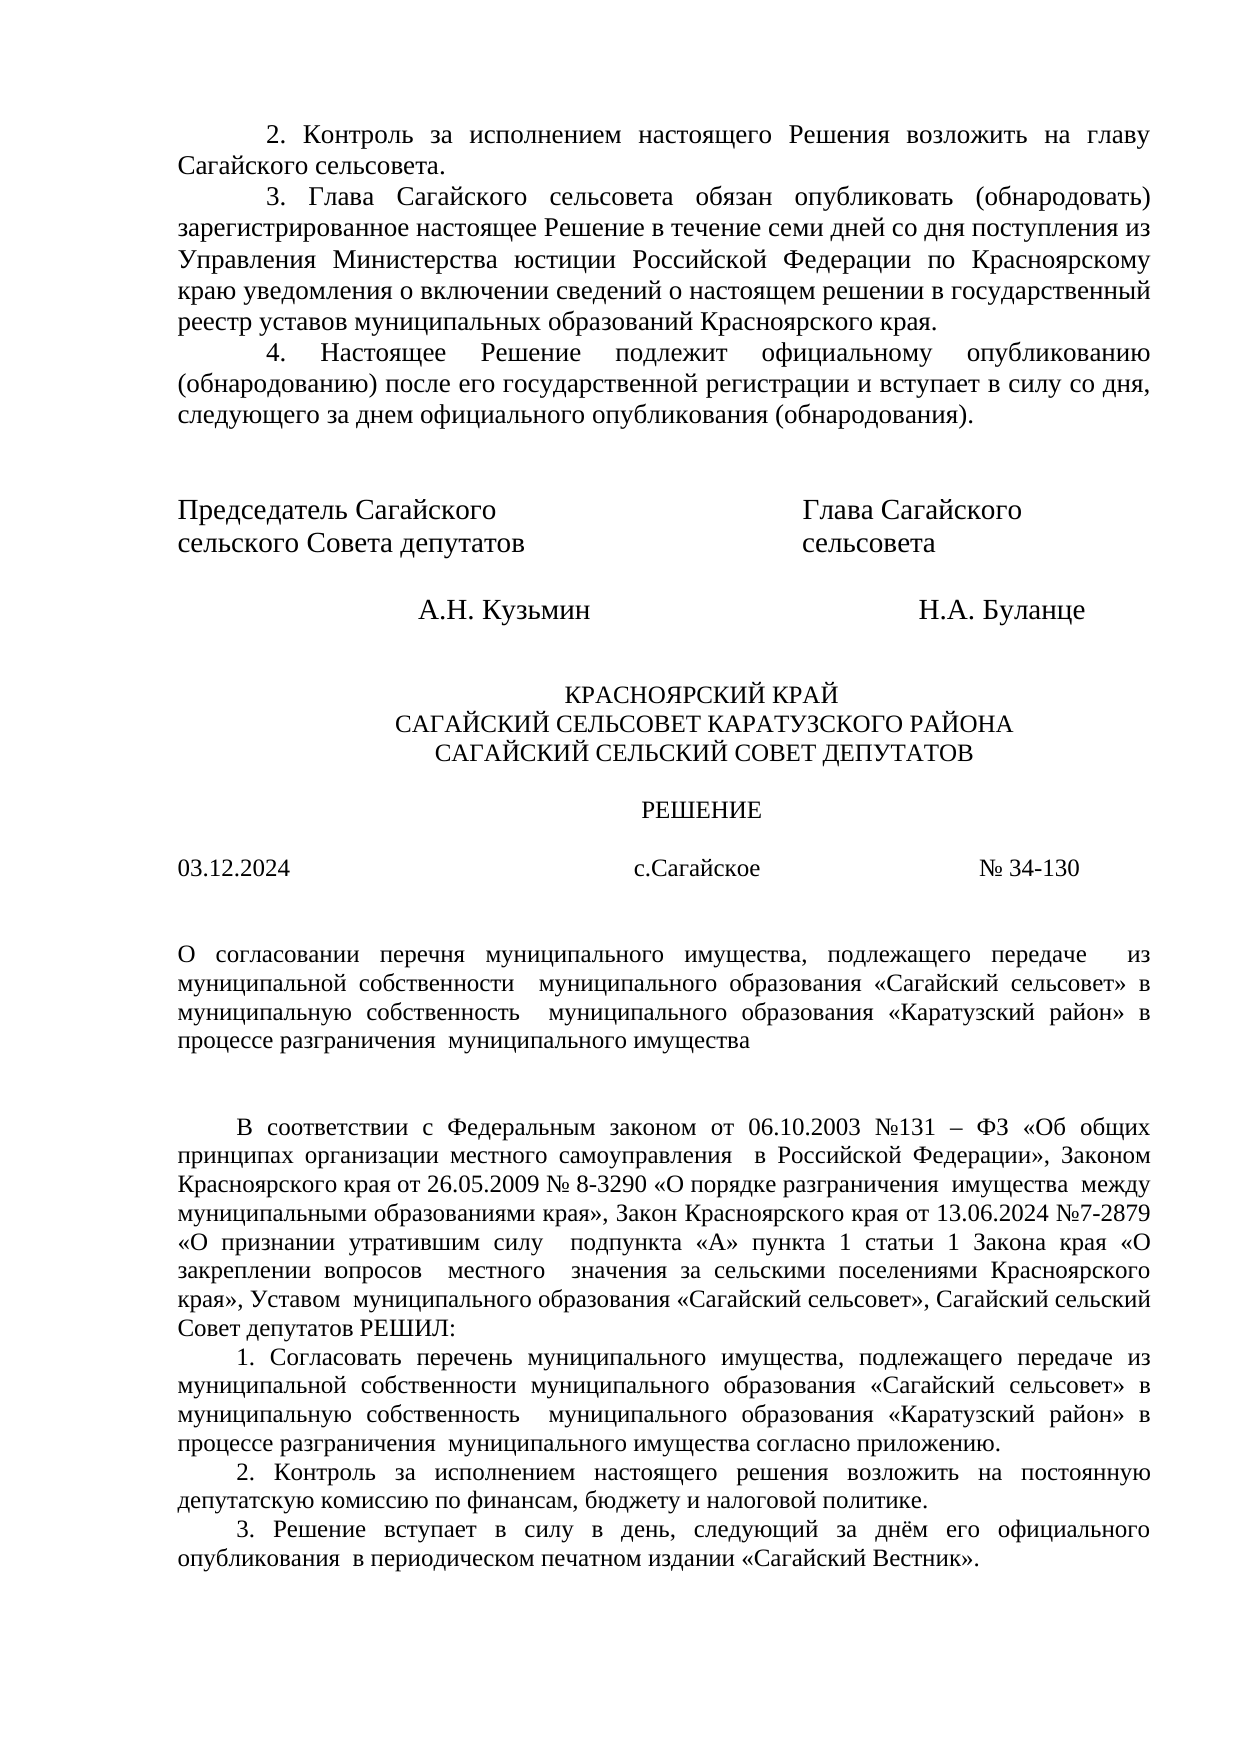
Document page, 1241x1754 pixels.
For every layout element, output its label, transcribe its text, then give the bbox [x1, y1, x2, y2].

text Председатель Сагайского Глава Сагайского [177, 492, 1152, 525]
text 1. Согласовать перечень муниципального имущества, подлежащего передаче из муниципальной собственности муниципального образования «Сагайский сельсовет» в муниципальную собственность муниципального образования «Каратузский район» в процессе разграничения муниципального имущества согласно приложению. [177, 1342, 1152, 1457]
text А.Н. Кузьмин Н.А. Буланце [177, 592, 1152, 626]
text сельского Совета депутатов сельсовета [177, 525, 1152, 559]
text САГАЙСКИЙ СЕЛЬСКИЙ СОВЕТ ДЕПУТАТОВ [177, 738, 1231, 767]
text О согласовании перечня муниципального имущества, подлежащего передаче из муниципальной собственности муниципального образования «Сагайский сельсовет» в муниципальную собственность муниципального образования «Каратузский район» в процессе разграничения муниципального имущества [177, 939, 1152, 1054]
text РЕШЕНИЕ [177, 796, 1152, 824]
text 03.12.2024 с.Сагайское № 34-130 [177, 853, 1152, 882]
text 2. Контроль за исполнением настоящего Решения возложить на главу Сагайского сельсовета. [177, 118, 1152, 180]
text САГАЙСКИЙ СЕЛЬСОВЕТ КАРАТУЗСКОГО РАЙОНА [177, 709, 1231, 738]
text КРАСНОЯРСКИЙ КРАЙ [177, 681, 1152, 709]
text В соответствии с Федеральным законом от 06.10.2003 №131 – ФЗ «Об общих принципах организации местного самоуправления в Российской Федерации», Законом Красноярского края от 26.05.2009 № 8-3290 «О порядке разграничения имущества между муниципальными образованиями края», Закон Красноярского края от 13.06.2024 №7-2879 «О признании утратившим силу подпункта «А» пункта 1 статьи 1 Закона края «О закреплении вопросов местного значения за сельскими поселениями Красноярского края», Уставом муниципального образования «Сагайский сельсовет», Сагайский сельский Совет депутатов РЕШИЛ: [177, 1112, 1152, 1342]
text 2. Контроль за исполнением настоящего решения возложить на постоянную депутатскую комиссию по финансам, бюджету и налоговой политике. [177, 1457, 1152, 1514]
text 3. Глава Сагайского сельсовета обязан опубликовать (обнародовать) зарегистрированное настоящее Решение в течение семи дней со дня поступления из Управления Министерства юстиции Российской Федерации по Красноярскому краю уведомления о включении сведений о настоящем решении в государственный реестр уставов муниципальных образований Красноярского края. [177, 180, 1152, 336]
text 3. Решение вступает в силу в день, следующий за днём его официального опубликования в периодическом печатном издании «Сагайский Вестник». [177, 1514, 1152, 1572]
text 4. Настоящее Решение подлежит официальному опубликованию (обнародованию) после его государственной регистрации и вступает в силу со дня, следующего за днем официального опубликования (обнародования). [177, 336, 1152, 429]
